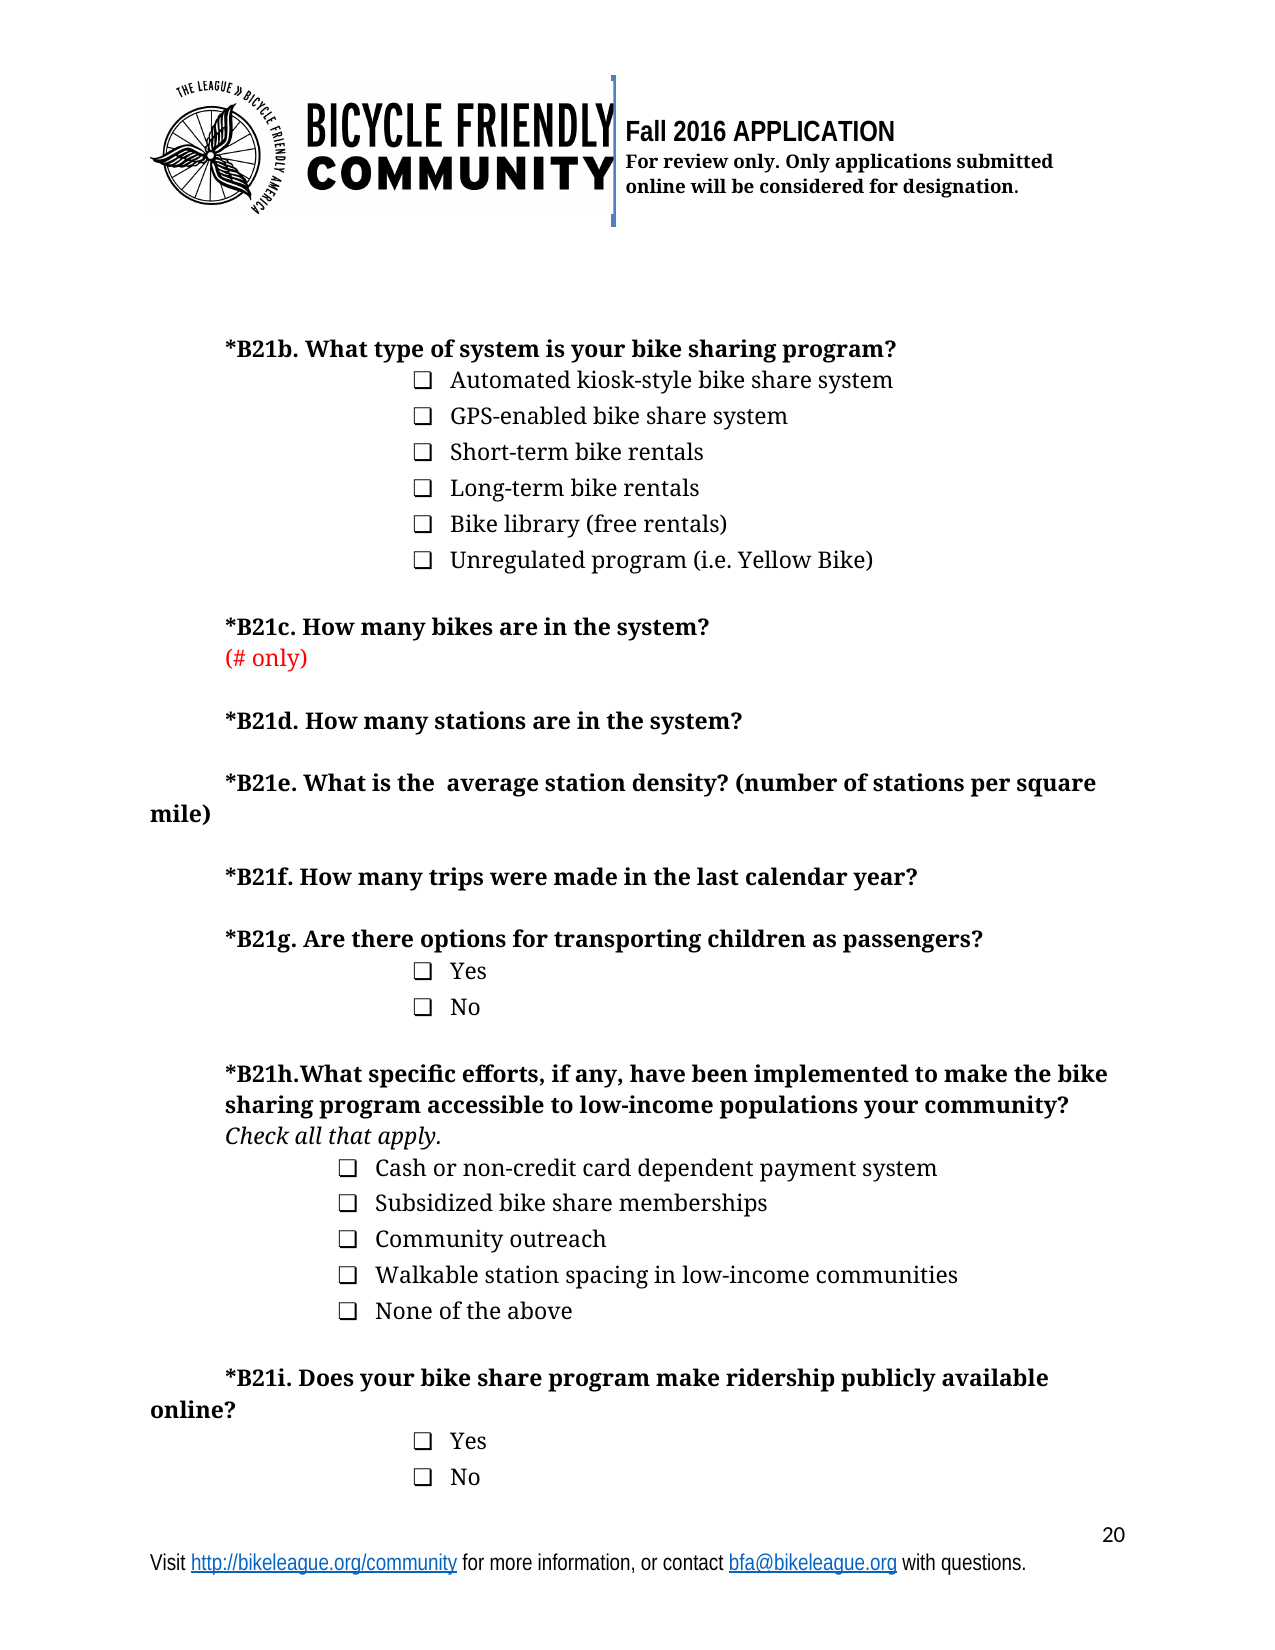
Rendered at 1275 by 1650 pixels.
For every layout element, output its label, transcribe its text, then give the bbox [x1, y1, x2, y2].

text *B21d. How many stations are in the system? [150, 704, 1125, 736]
list Short-term bike rentals [412, 436, 1125, 467]
list Yes [412, 954, 1125, 986]
text *B21b. What type of system is your bike sharing program? [225, 333, 1125, 364]
text *B21g. Are there options for transporting children as passengers? [150, 923, 1125, 954]
list Community outreach [150, 1223, 1125, 1254]
picture [150, 81, 614, 214]
list Cash or non-credit card dependent payment system [150, 1151, 1125, 1183]
list No [412, 1461, 1125, 1492]
list Automated kiosk-style bike share system [412, 364, 1125, 395]
text *B21i. Does your bike share program make ridership publicly available online? [150, 1362, 1125, 1425]
text *B21h.What specific efforts, if any, have been implemented to make the bike sharing program accessible to low-income populations your community? [225, 1058, 1125, 1120]
list None of the above [150, 1295, 1125, 1326]
list Subsidized bike share memberships [150, 1187, 1125, 1219]
text (# only) [225, 642, 1125, 673]
text Check all that apply. [225, 1120, 1125, 1151]
text *B21c. How many bikes are in the system? [150, 611, 1125, 642]
list Long-term bike rentals [412, 472, 1125, 503]
text *B21e. What is the average station density? (number of stations per square mile) [150, 767, 1125, 829]
list Yes [412, 1425, 1125, 1456]
text *B21f. How many trips were made in the last calendar year? [150, 861, 1125, 892]
list Walkable station spacing in low-income communities [150, 1259, 1125, 1291]
list GPS-enabled bike share system [412, 400, 1125, 431]
list Bike library (free rentals) [412, 508, 1125, 539]
list Unregulated program (i.e. Yellow Bike) [412, 544, 1125, 575]
list No [412, 991, 1125, 1022]
